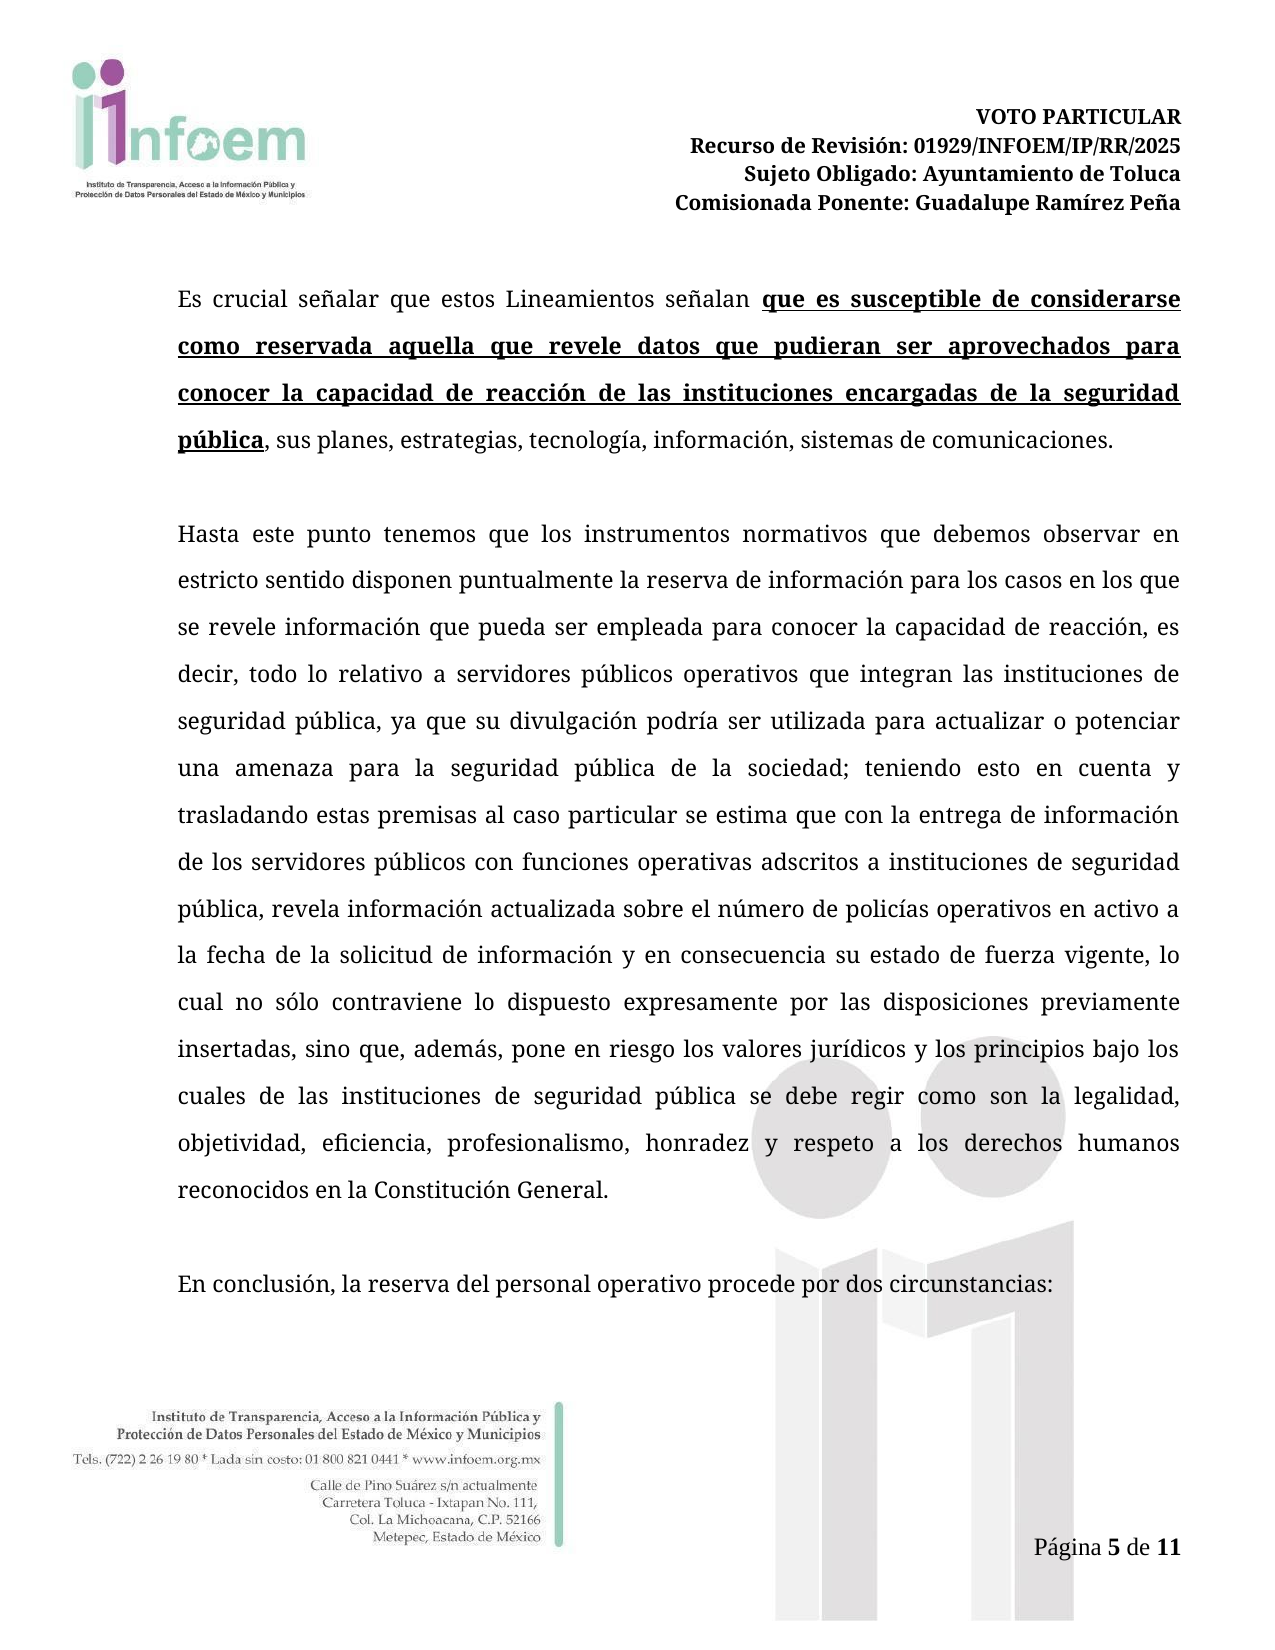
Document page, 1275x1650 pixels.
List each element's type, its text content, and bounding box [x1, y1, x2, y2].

text Es crucial señalar que estos Lineamientos señalan que es susceptible de considerarse como reservada aquella que revele datos que pudieran ser aprovechados para conocer la capacidad de reacción de las instituciones encargadas de la seguridad pública, sus planes, estrategias, tecnología, información, sistemas de comunicaciones. [177, 283, 1181, 356]
text Hasta este punto tenemos que los instrumentos normativos que debemos observar en estricto sentido disponen puntualmente la reserva de información para los casos en los que se revele información que pueda ser empleada para conocer la capacidad de reacción, es decir, todo lo relativo a servidores públicos operativos que integran las instituciones de seguridad pública, ya que su divulgación podría ser utilizada para actualizar o potenciar una amenaza para la seguridad pública de la sociedad; teniendo esto en cuenta y trasladando estas premisas al caso particular se estima que con la entrega de información de los servidores públicos con funciones operativas adscritos a instituciones de seguridad pública, revela información actualizada sobre el número de policías operativos en activo a la fecha de la solicitud de información y en consecuencia su estado de fuerza vigente, lo cual no sólo contraviene lo dispuesto expresamente por las disposiciones previamente insertadas, sino que, además, pone en riesgo los valores jurídicos y los principios bajo los cuales de las instituciones de seguridad pública se debe regir como son la legalidad, objetividad, eficiencia, profesionalismo, honradez y respeto a los derechos humanos reconocidos en la Constitución General. [177, 518, 1181, 1205]
picture [0, 0, 1189, 1621]
text Es crucial señalar que estos Lineamientos señalan que es susceptible de considerarse como reservada aquella que revele datos que pudieran ser aprovechados para conocer la capacidad de reacción de las instituciones encargadas de la seguridad pública, sus planes, estrategias, tecnología, información, sistemas de comunicaciones. [177, 404, 1181, 455]
text Es crucial señalar que estos Lineamientos señalan que es susceptible de considerarse como reservada aquella que revele datos que pudieran ser aprovechados para conocer la capacidad de reacción de las instituciones encargadas de la seguridad pública, sus planes, estrategias, tecnología, información, sistemas de comunicaciones. [177, 357, 1181, 403]
text En conclusión, la reserva del personal operativo procede por dos circunstancias: [177, 1268, 1182, 1299]
